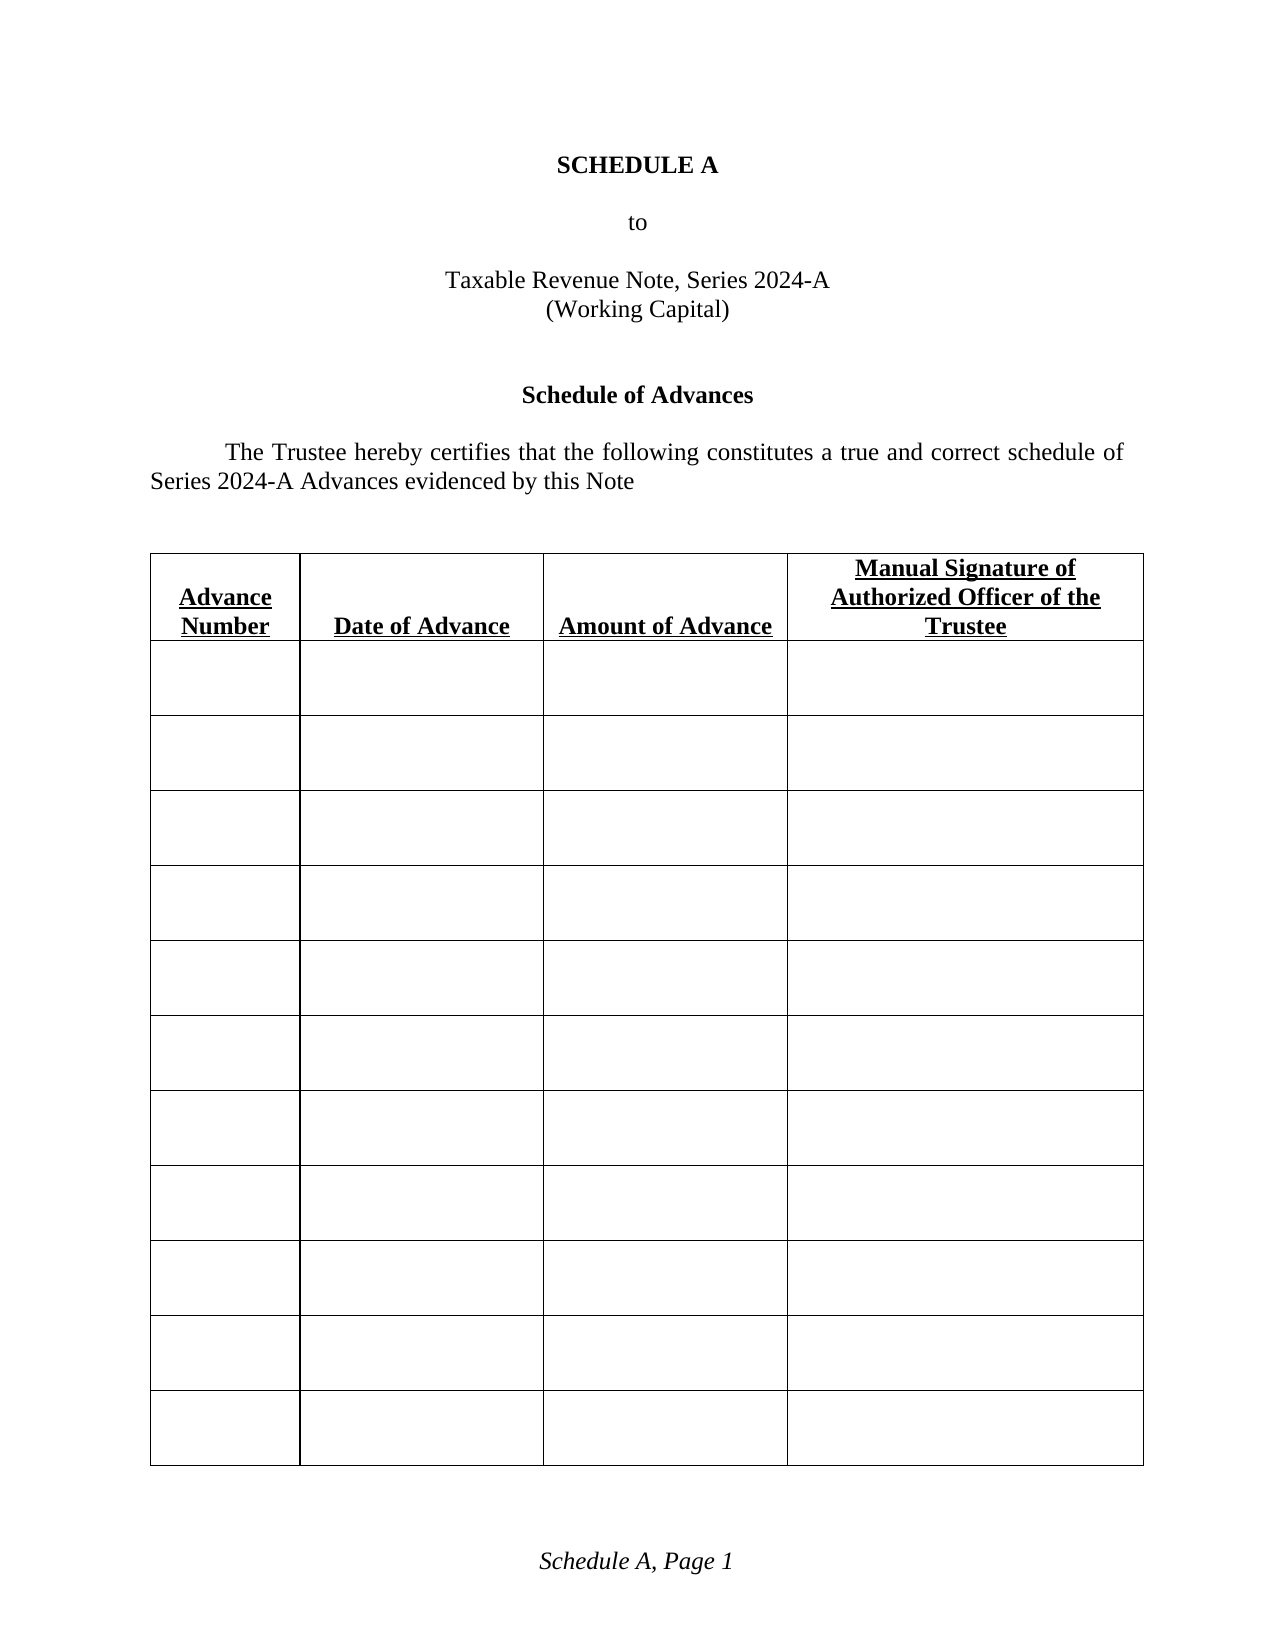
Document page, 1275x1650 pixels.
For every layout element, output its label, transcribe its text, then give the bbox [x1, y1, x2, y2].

table_cell [544, 641, 787, 715]
table_cell [151, 1316, 299, 1390]
table_cell [544, 791, 787, 865]
table_cell [544, 941, 787, 1015]
table_cell [544, 716, 787, 790]
table_cell [544, 1241, 787, 1315]
text (Working Capital) [150, 294, 1125, 322]
table_cell [151, 1241, 299, 1315]
text Schedule of Advances [150, 380, 1125, 409]
table_cell [151, 941, 299, 1015]
table_cell [788, 641, 1143, 715]
table_cell [301, 791, 543, 865]
table_cell [301, 1091, 543, 1165]
text to [150, 207, 1125, 236]
table_cell [151, 1166, 299, 1240]
table_cell [151, 641, 299, 715]
table_cell [788, 716, 1143, 790]
table_cell [788, 1091, 1143, 1165]
table_cell [788, 791, 1143, 865]
table_cell [301, 1391, 543, 1465]
table_cell [788, 1241, 1143, 1315]
table_cell [301, 641, 543, 715]
table_cell [301, 1241, 543, 1315]
table_cell [301, 866, 543, 940]
table_cell [301, 716, 543, 790]
table_header Manual Signature of Authorized Officer of the Trustee [788, 554, 1143, 640]
table_cell [544, 1316, 787, 1390]
table_cell [301, 1016, 543, 1090]
table_header Date of Advance [301, 554, 543, 640]
table_cell [151, 716, 299, 790]
table_cell [301, 1316, 543, 1390]
table_cell [151, 1391, 299, 1465]
table_cell [151, 866, 299, 940]
table_cell [151, 1016, 299, 1090]
table_cell [788, 1316, 1143, 1390]
table_header Amount of Advance [544, 554, 787, 640]
table_cell [544, 866, 787, 940]
table_cell [544, 1391, 787, 1465]
table_cell [544, 1016, 787, 1090]
table_cell [151, 1091, 299, 1165]
table_cell [788, 941, 1143, 1015]
table_cell [151, 791, 299, 865]
table_cell [301, 941, 543, 1015]
table_cell [788, 1016, 1143, 1090]
text Taxable Revenue Note, Series 2024-A [150, 265, 1125, 294]
table_cell [788, 1166, 1143, 1240]
table_cell [544, 1166, 787, 1240]
table_cell [788, 866, 1143, 940]
table_cell [301, 1166, 543, 1240]
table_cell [544, 1091, 787, 1165]
text The Trustee hereby certifies that the following constitutes a true and correct schedule of Series 2024-A Advances evidenced by this Note [150, 437, 1125, 495]
table_cell [788, 1391, 1143, 1465]
table_header Advance Number [151, 554, 299, 640]
text SCHEDULE A [150, 150, 1125, 179]
